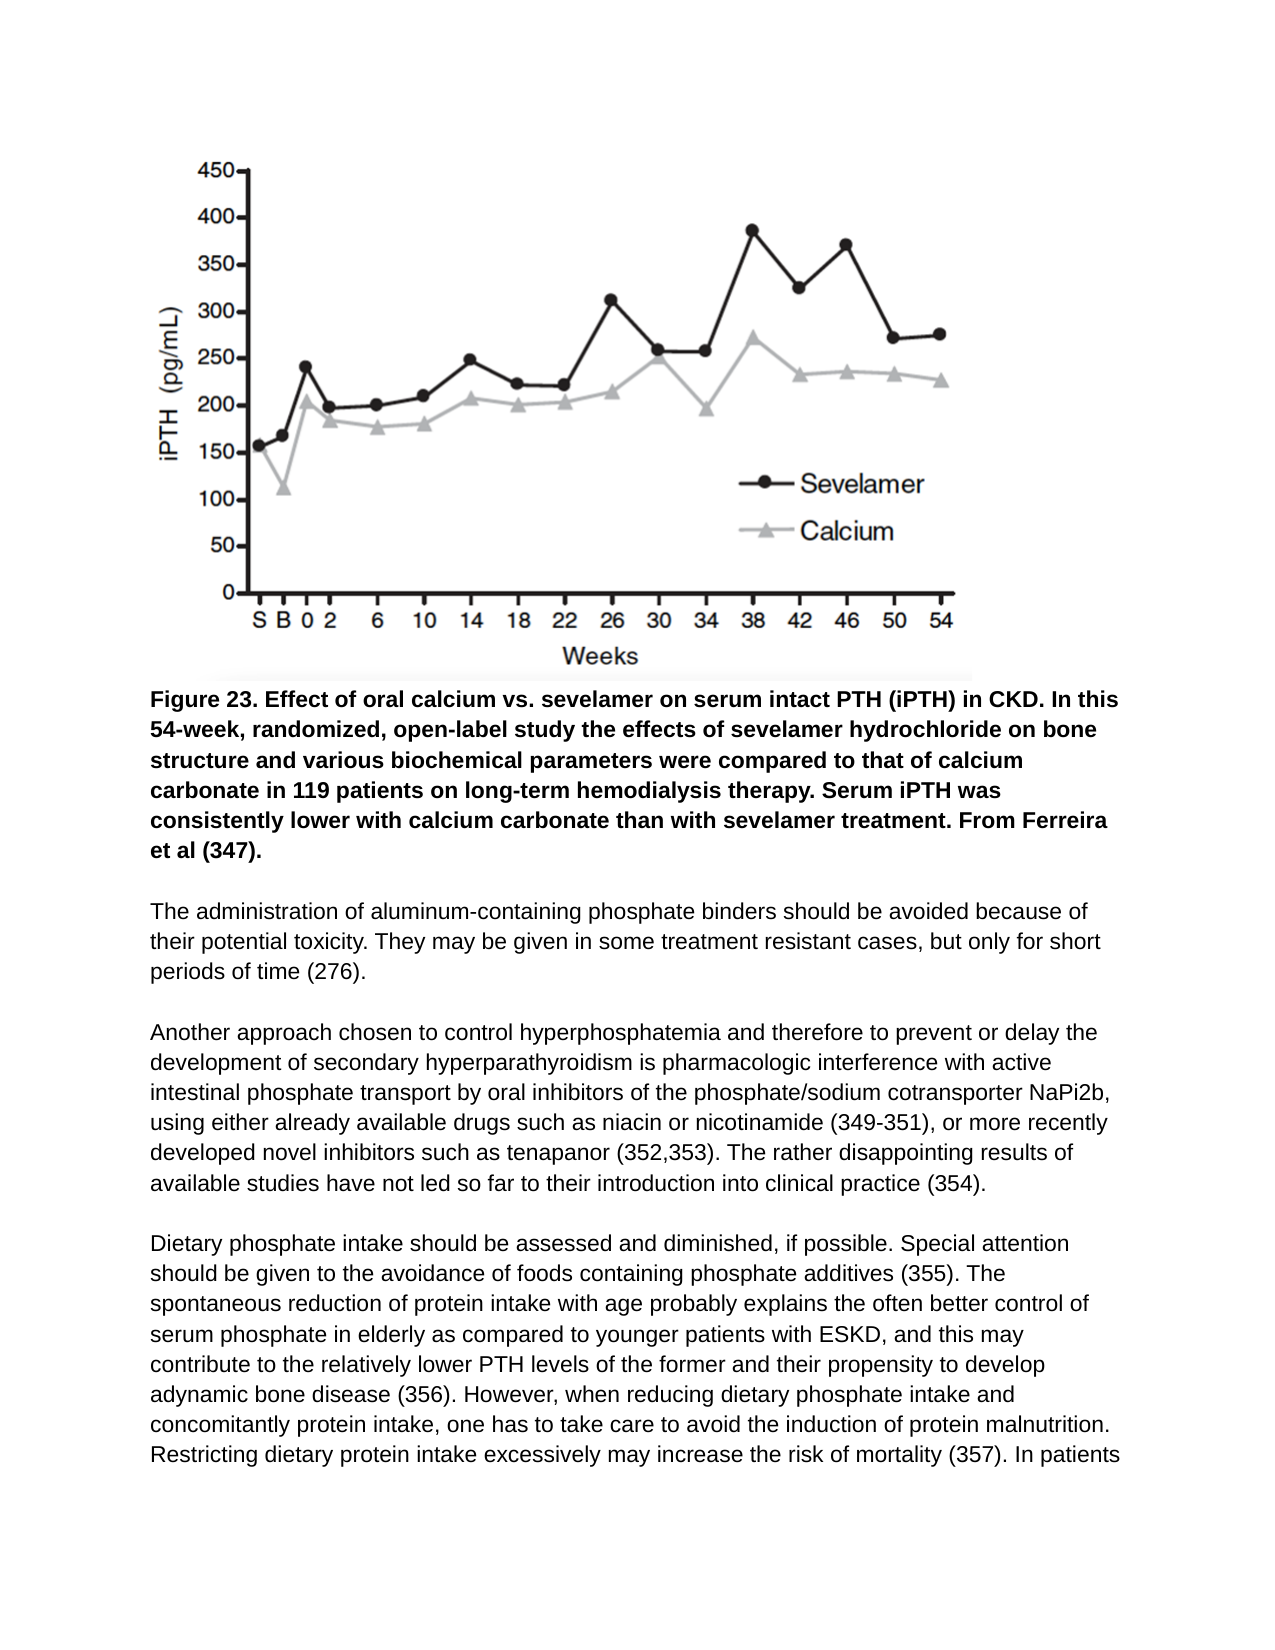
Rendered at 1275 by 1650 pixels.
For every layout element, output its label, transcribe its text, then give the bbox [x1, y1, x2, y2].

picture [150, 150, 973, 681]
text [150, 1230, 1125, 1468]
text Figure 23. Effect of oral calcium vs. sevelamer on serum intact PTH (iPTH) in CKD. In this 54-week, randomized, open-label study the effects of sevelamer hydrochloride on bone structure and various biochemical parameters were compared to that of calcium carbonate in 119 patients on long-term hemodialysis therapy. Serum iPTH was consistently lower with calcium carbonate than with sevelamer treatment. From Ferreira et al (347). [150, 686, 1125, 863]
text The administration of aluminum-containing phosphate binders should be avoided because of their potential toxicity. They may be given in some treatment resistant cases, but only for short periods of time (276). [150, 898, 1125, 984]
text Another approach chosen to control hyperphosphatemia and therefore to prevent or delay the development of secondary hyperparathyroidism is pharmacologic interference with active intestinal phosphate transport by oral inhibitors of the phosphate/sodium cotransporter NaPi2b, using either already available drugs such as niacin or nicotinamide (349-351), or more recently developed novel inhibitors such as tenapanor (352,353). The rather disappointing results of available studies have not led so far to their introduction into clinical practice (354). [150, 1018, 1125, 1196]
